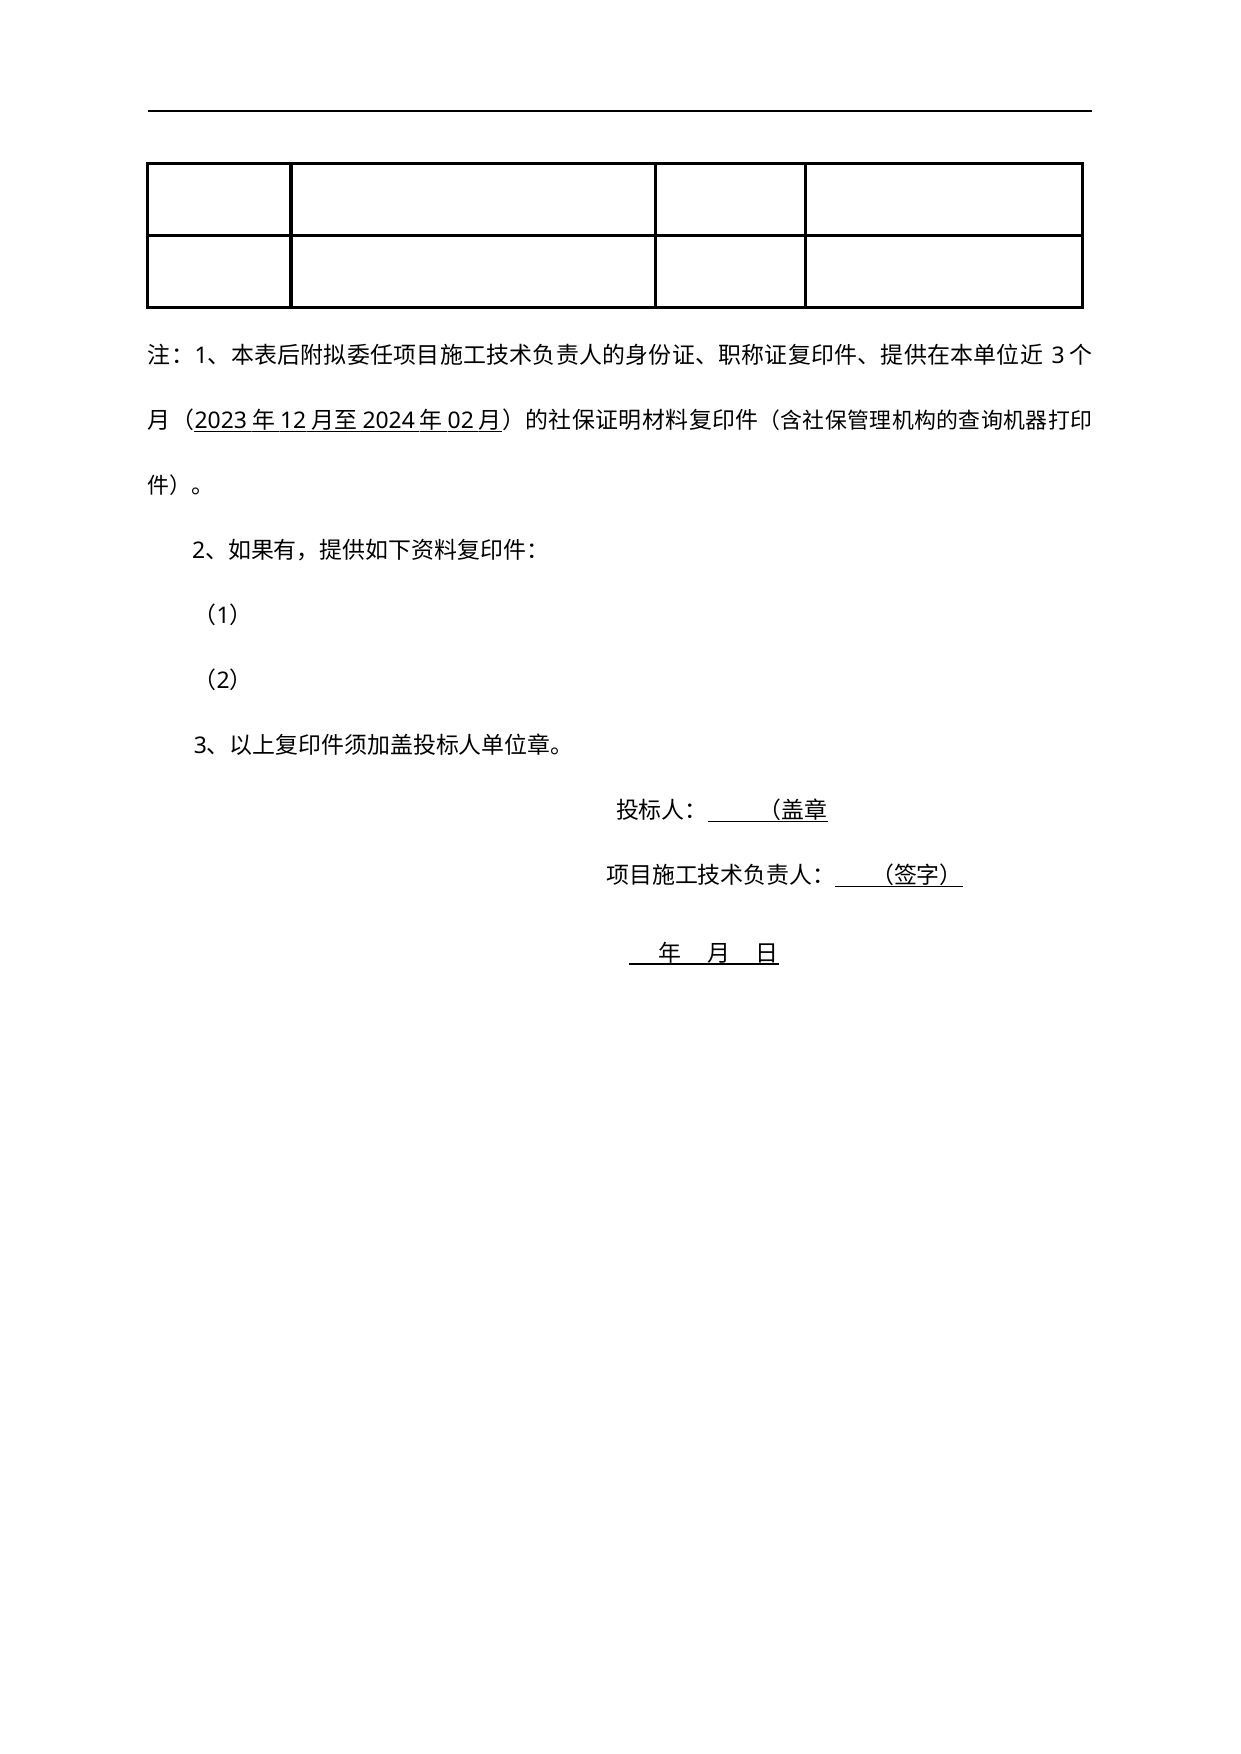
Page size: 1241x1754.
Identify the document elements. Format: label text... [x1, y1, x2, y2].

text 3、以上复印件须加盖投标人单位章。 [148, 711, 1092, 776]
text 项目施工技术负责人： （签字） [148, 841, 1092, 906]
table_cell [657, 237, 804, 306]
table_cell [807, 165, 1081, 234]
text （2） [148, 646, 1092, 711]
text 2、如果有，提供如下资料复印件： [148, 516, 1092, 581]
table_cell [149, 237, 289, 306]
table_cell [293, 165, 654, 234]
table_cell [293, 237, 654, 306]
table_cell [149, 165, 289, 234]
text 注：1、本表后附拟委任项目施工技术负责人的身份证、职称证复印件、提供在本单位近3个月（2023年12月至2024年02月）的社保证明材料复印件（含社保管理机构的查询机器打印件）。 [148, 321, 1092, 516]
text 年 月 日附3：安全负责人简历表 [148, 919, 1092, 984]
table_cell [807, 237, 1081, 306]
table_cell [657, 165, 804, 234]
text 投标人： （盖章 [148, 776, 1092, 841]
text （1） [148, 581, 1092, 646]
